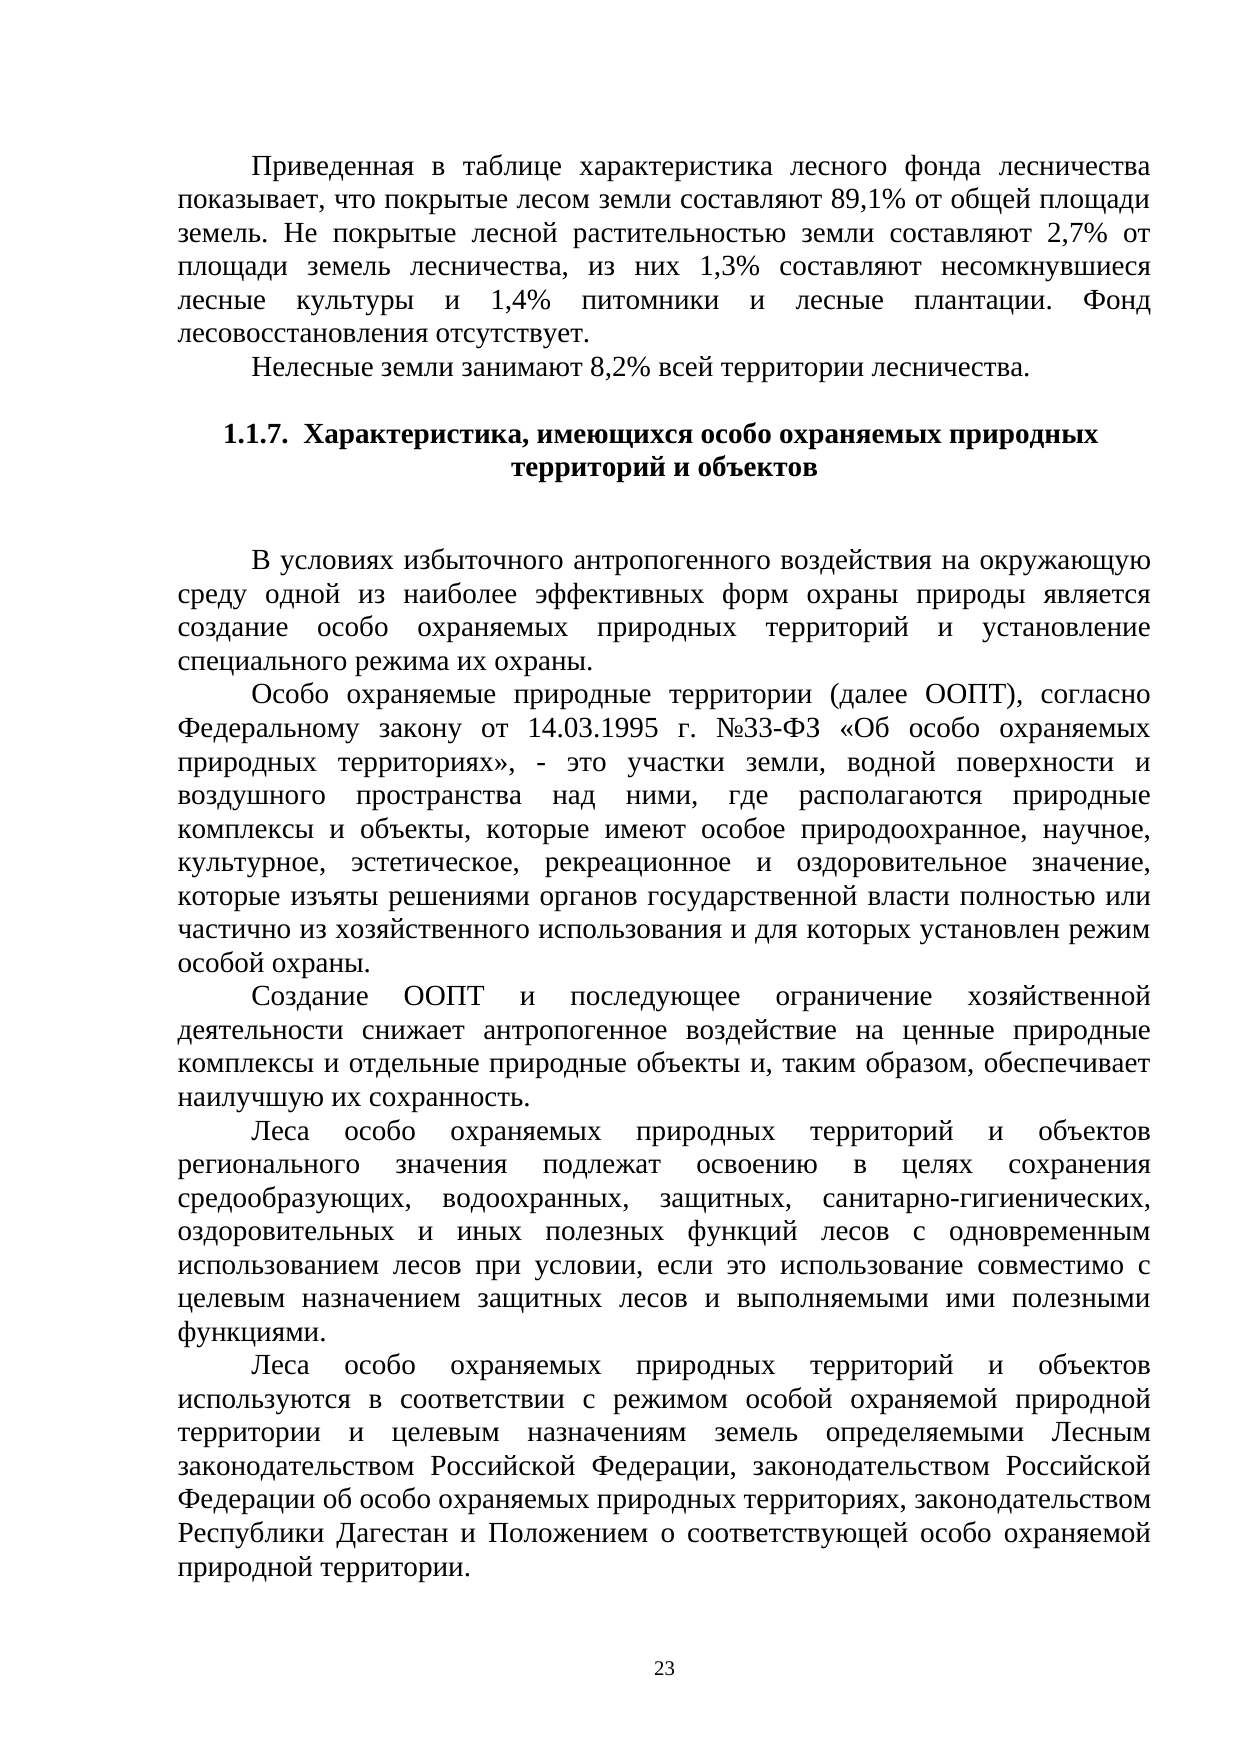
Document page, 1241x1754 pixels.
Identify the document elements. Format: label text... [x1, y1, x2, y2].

subtitle 1.1.7. Характеристика, имеющихся особо охраняемых природных территорий и объектов [177, 416, 1152, 483]
text В условиях избыточного антропогенного воздействия на окружающую среду одной из наиболее эффективных форм охраны природы является создание особо охраняемых природных территорий и установление специального режима их охраны. [177, 542, 1152, 677]
text Леса особо охраняемых природных территорий и объектов регионального значения подлежат освоению в целях сохранения средообразующих, водоохранных, защитных, санитарно-гигиенических, оздоровительных и иных полезных функций лесов с одновременным использованием лесов при условии, если это использование совместимо с целевым назначением защитных лесов и выполняемыми ими полезными функциями. [177, 1113, 1152, 1347]
text Приведенная в таблице характеристика лесного фонда лесничества показывает, что покрытые лесом земли составляют 89,1% от общей площади земель. Не покрытые лесной растительностью земли составляют 2,7% от площади земель лесничества, из них 1,3% составляют несомкнувшиеся лесные культуры и 1,4% питомники и лесные плантации. Фонд лесовосстановления отсутствует. [177, 148, 1152, 349]
text Нелесные земли занимают 8,2% всей территории лесничества. [177, 349, 1152, 382]
text Леса особо охраняемых природных территорий и объектов используются в соответствии с режимом особой охраняемой природной территории и целевым назначениям земель определяемыми Лесным законодательством Российской Федерации, законодательством Российской Федерации об особо охраняемых природных территориях, законодательством Республики Дагестан и Положением о соответствующей особо охраняемой природной территории. [177, 1347, 1152, 1582]
text Особо охраняемые природные территории (далее ООПТ), согласно Федеральному закону от 14.03.1995 г. №33-ФЗ «Об особо охраняемых природных территориях», - это участки земли, водной поверхности и воздушного пространства над ними, где располагаются природные комплексы и объекты, которые имеют особое природоохранное, научное, культурное, эстетическое, рекреационное и оздоровительное значение, которые изъяты решениями органов государственной власти полностью или частично из хозяйственного использования и для которых установлен режим особой охраны. [177, 677, 1152, 978]
text Создание ООПТ и последующее ограничение хозяйственной деятельности снижает антропогенное воздействие на ценные природные комплексы и отдельные природные объекты и, таким образом, обеспечивает наилучшую их сохранность. [177, 978, 1152, 1113]
